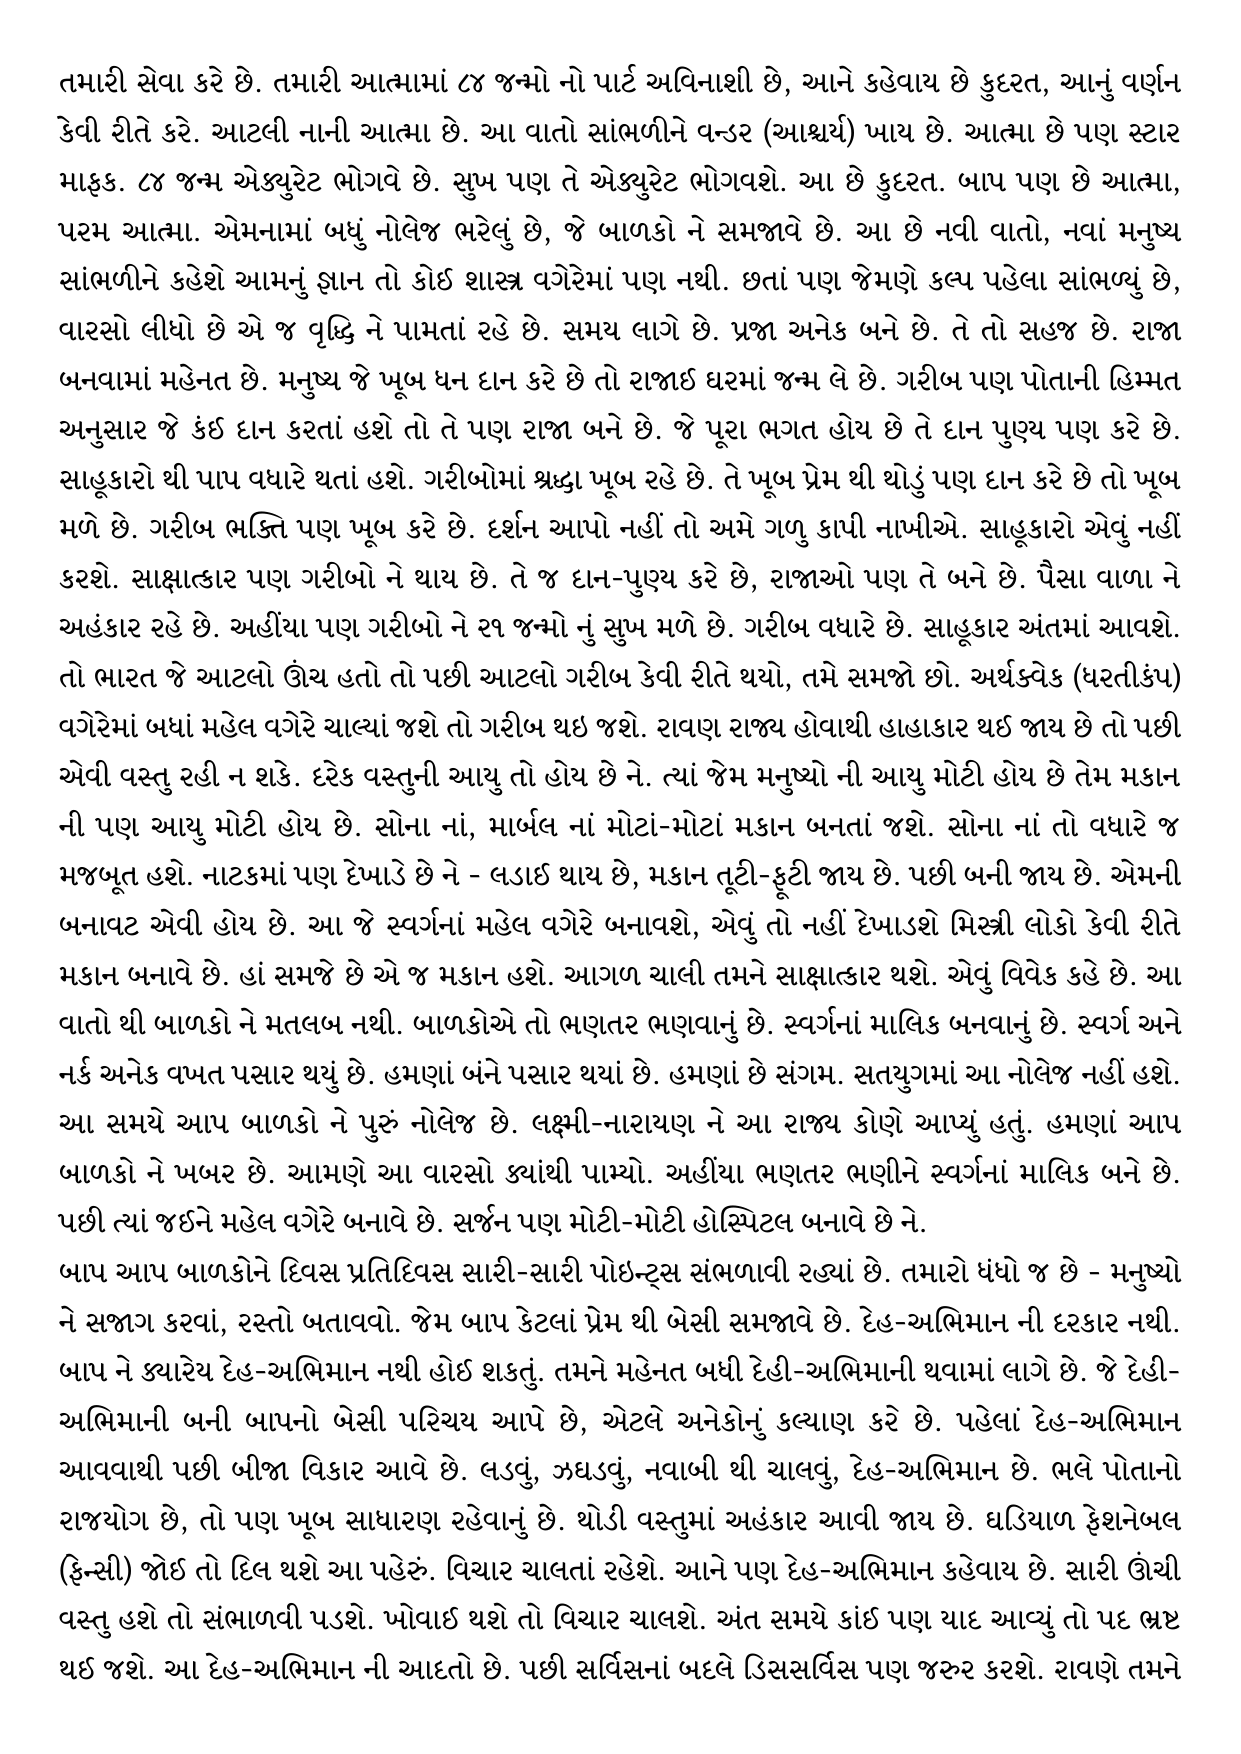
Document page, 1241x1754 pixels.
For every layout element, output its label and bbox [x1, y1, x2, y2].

text [59, 1249, 1181, 1689]
text [59, 59, 1181, 1242]
